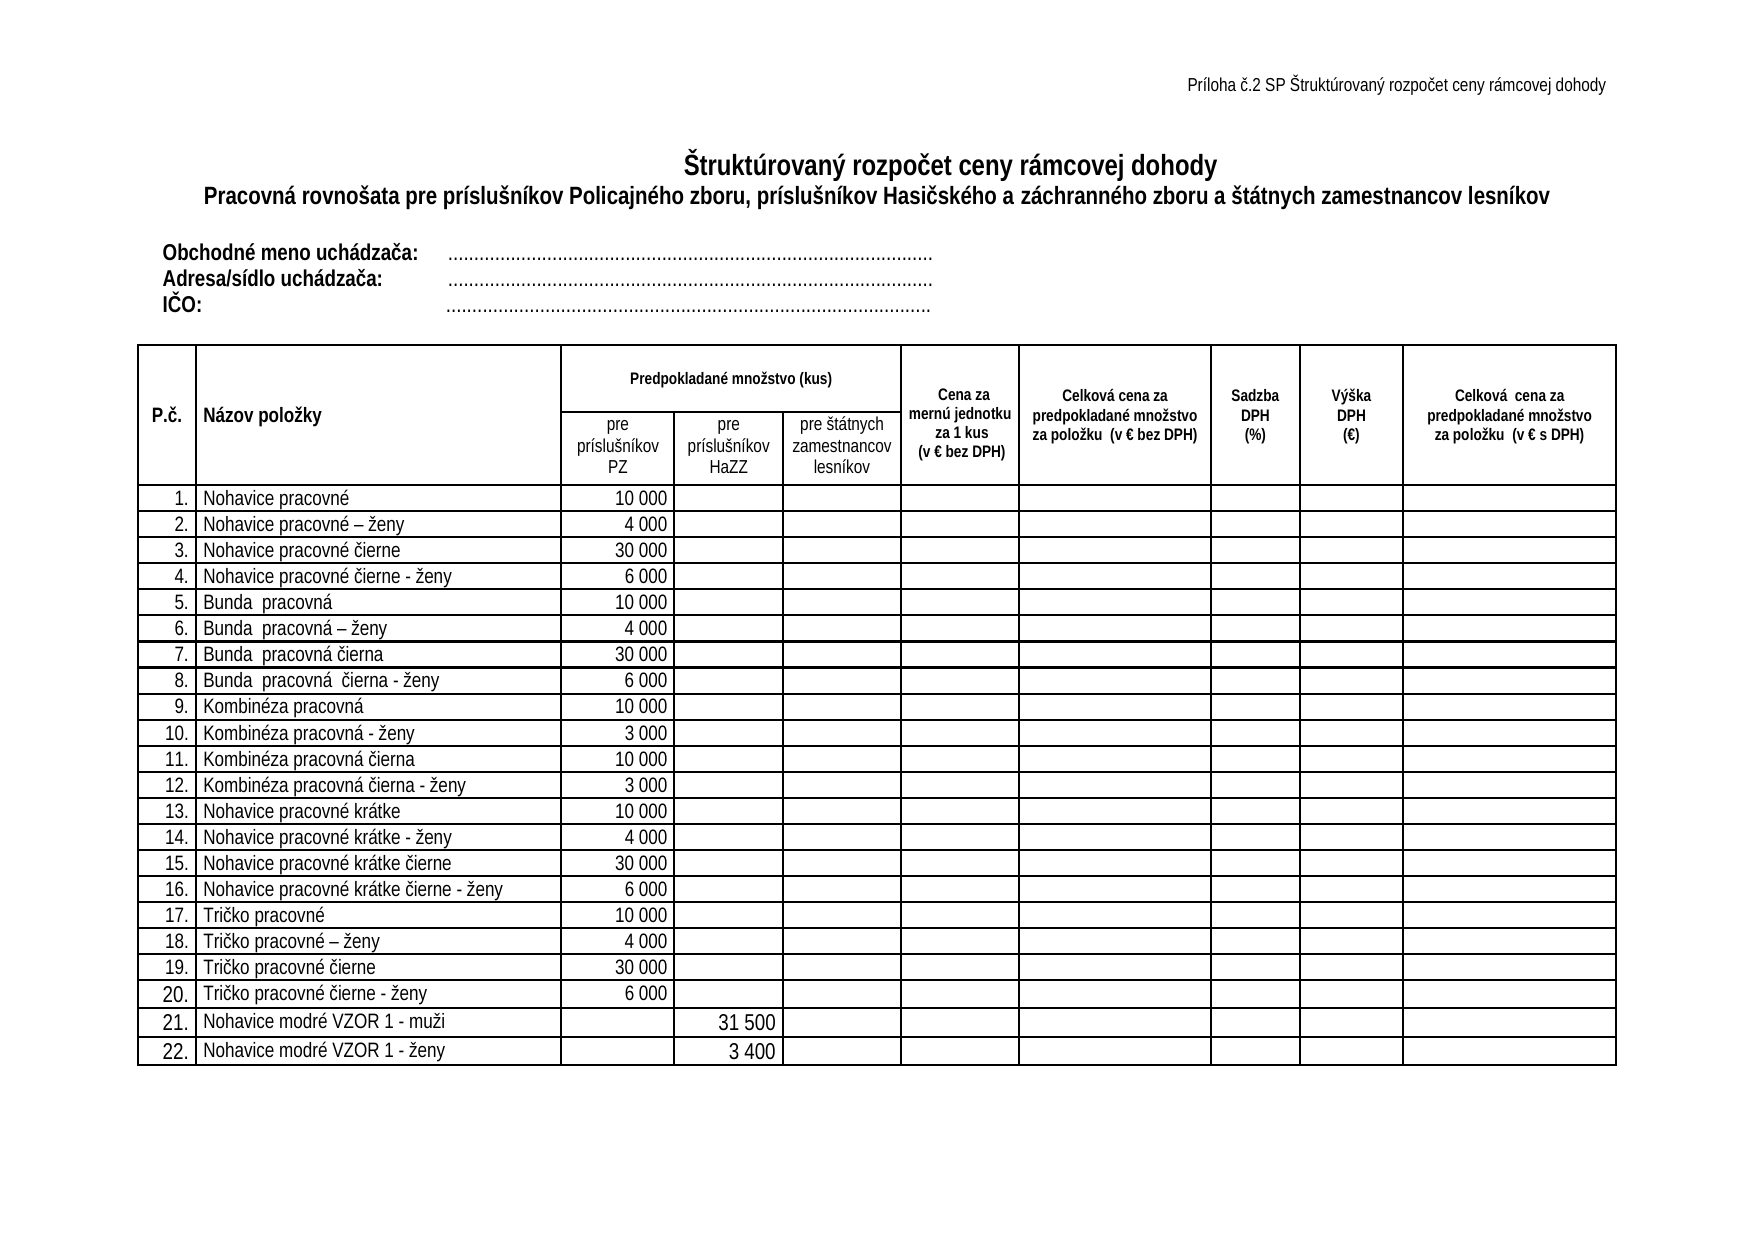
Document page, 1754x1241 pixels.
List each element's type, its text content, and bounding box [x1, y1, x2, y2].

table_cell [784, 877, 900, 901]
table_cell [1212, 643, 1299, 666]
table_cell [784, 486, 900, 510]
table_cell 3 400 [675, 1038, 782, 1064]
table_cell [1020, 877, 1210, 901]
table_cell [1404, 799, 1615, 823]
table_cell [1212, 903, 1299, 927]
table_cell 6 000 [562, 981, 673, 1007]
table_cell Bunda pracovná čierna [197, 643, 560, 666]
table_cell 9. [139, 695, 195, 718]
table_cell [1020, 538, 1210, 562]
table_cell 21. [139, 1009, 195, 1036]
table_cell [1020, 486, 1210, 510]
table_cell 4 000 [562, 825, 673, 849]
table_cell [902, 955, 1018, 979]
table_cell [1301, 721, 1402, 744]
table_cell [1212, 981, 1299, 1007]
table_header Cena za mernú jednotku za 1 kus (v € bez DPH) [902, 346, 1018, 484]
table_cell Kombinéza pracovná čierna - ženy [197, 773, 560, 797]
text Pracovná rovnošata pre príslušníkov Policajného zboru, príslušníkov Hasičského a záchranného zboru a štátnych zamestnancov lesníkov [148, 181, 1606, 210]
table_header Sadzba DPH (%) [1212, 346, 1299, 484]
table_cell [902, 851, 1018, 875]
table_cell [1301, 825, 1402, 849]
table_cell 30 000 [562, 851, 673, 875]
table_cell [1404, 695, 1615, 718]
text Adresa/sídlo uchádzača: ............................................................................................. [148, 265, 1606, 291]
table_cell [675, 929, 782, 953]
table_cell [1404, 486, 1615, 510]
table_cell [675, 590, 782, 614]
table_cell 4 000 [562, 929, 673, 953]
table_cell [1020, 616, 1210, 640]
table_cell [1404, 669, 1615, 692]
table_cell 6 000 [562, 564, 673, 588]
table_cell [562, 1038, 673, 1064]
table_cell [1301, 616, 1402, 640]
table_cell [1020, 1009, 1210, 1036]
table_cell [675, 903, 782, 927]
table_cell [1020, 903, 1210, 927]
table_cell [1301, 512, 1402, 536]
table_cell [1212, 955, 1299, 979]
table_cell Tričko pracovné čierne [197, 955, 560, 979]
table_cell [1212, 747, 1299, 771]
table_cell [1301, 981, 1402, 1007]
table_cell 5. [139, 590, 195, 614]
table_cell 30 000 [562, 643, 673, 666]
table_cell [784, 1009, 900, 1036]
table_cell [1404, 643, 1615, 666]
table_cell Nohavice pracovné [197, 486, 560, 510]
table_cell [1301, 955, 1402, 979]
table_cell [1404, 1038, 1615, 1064]
table_cell 4. [139, 564, 195, 588]
table_cell Bunda pracovná [197, 590, 560, 614]
table_cell [1212, 564, 1299, 588]
table_cell [784, 643, 900, 666]
table_cell [1212, 799, 1299, 823]
table_cell [1404, 590, 1615, 614]
table_cell [784, 903, 900, 927]
table_cell 18. [139, 929, 195, 953]
table_cell [1301, 903, 1402, 927]
table_cell [1212, 721, 1299, 744]
table_cell [1301, 1038, 1402, 1064]
table_header Celková cena za predpokladané množstvo za položku (v € bez DPH) [1020, 346, 1210, 484]
table_cell pre príslušníkov HaZZ [675, 413, 782, 484]
table_cell [1020, 669, 1210, 692]
table_cell Nohavice pracovné krátke [197, 799, 560, 823]
table_cell [784, 773, 900, 797]
table_cell [784, 955, 900, 979]
table_cell [675, 955, 782, 979]
table_cell Nohavice modré VZOR 1 - ženy [197, 1038, 560, 1064]
table_cell 3 000 [562, 721, 673, 744]
table_cell pre príslušníkov PZ [562, 413, 673, 484]
table_cell [1212, 616, 1299, 640]
table_cell [1301, 851, 1402, 875]
table_cell [784, 981, 900, 1007]
table_cell Tričko pracovné – ženy [197, 929, 560, 953]
table_cell [902, 486, 1018, 510]
table_cell [1020, 955, 1210, 979]
table_cell [1020, 825, 1210, 849]
table_cell pre štátnych zamestnancov lesníkov [784, 413, 900, 484]
table_cell [1212, 486, 1299, 510]
text Štruktúrovaný rozpočet ceny rámcovej dohody [295, 148, 1606, 181]
table_cell 12. [139, 773, 195, 797]
table_header Celková cena za predpokladané množstvo za položku (v € s DPH) [1404, 346, 1615, 484]
table_cell [784, 538, 900, 562]
table_cell [902, 721, 1018, 744]
table_cell Nohavice modré VZOR 1 - muži [197, 1009, 560, 1036]
table_cell [902, 1009, 1018, 1036]
table_cell Kombinéza pracovná čierna [197, 747, 560, 771]
table_cell Bunda pracovná – ženy [197, 616, 560, 640]
table_cell [902, 773, 1018, 797]
table_cell [1020, 564, 1210, 588]
table_cell Nohavice pracovné krátke - ženy [197, 825, 560, 849]
table_cell [784, 799, 900, 823]
table_cell [784, 721, 900, 744]
table_cell [1020, 851, 1210, 875]
table_cell 10 000 [562, 747, 673, 771]
table_cell Nohavice pracovné čierne - ženy [197, 564, 560, 588]
table_cell [1301, 486, 1402, 510]
text Obchodné meno uchádzača: ............................................................................................. [162, 238, 1606, 265]
table_cell [1212, 695, 1299, 718]
table_cell [1301, 695, 1402, 718]
table_cell 6 000 [562, 669, 673, 692]
table_cell 10 000 [562, 486, 673, 510]
text IČO: ............................................................................................. [148, 291, 1606, 317]
table_cell [1212, 538, 1299, 562]
table_cell [675, 799, 782, 823]
table_cell 13. [139, 799, 195, 823]
table_cell [675, 851, 782, 875]
table_cell [1212, 669, 1299, 692]
table_cell Nohavice pracovné krátke čierne - ženy [197, 877, 560, 901]
table_cell [902, 981, 1018, 1007]
table_cell [1020, 1038, 1210, 1064]
table_cell [675, 564, 782, 588]
table_cell [902, 929, 1018, 953]
table_cell [1212, 590, 1299, 614]
table_cell [675, 643, 782, 666]
table_cell [784, 616, 900, 640]
table_cell [1404, 851, 1615, 875]
table_cell [902, 903, 1018, 927]
table_cell [1404, 877, 1615, 901]
table_cell [1404, 825, 1615, 849]
table_cell [902, 825, 1018, 849]
table_cell [902, 799, 1018, 823]
table_cell 3 000 [562, 773, 673, 797]
table_cell 30 000 [562, 955, 673, 979]
table_cell [1404, 747, 1615, 771]
table_cell [675, 695, 782, 718]
table_cell [1212, 1009, 1299, 1036]
table_cell 14. [139, 825, 195, 849]
table_cell [1212, 877, 1299, 901]
table_cell Nohavice pracovné – ženy [197, 512, 560, 536]
table_cell [1404, 616, 1615, 640]
table_cell [1020, 929, 1210, 953]
table_cell [902, 590, 1018, 614]
table_cell [675, 721, 782, 744]
table_cell [1404, 929, 1615, 953]
table_cell [1404, 1009, 1615, 1036]
table_cell 10 000 [562, 590, 673, 614]
table_cell 4 000 [562, 512, 673, 536]
table_header P.č. [139, 346, 195, 484]
table_cell 1. [139, 486, 195, 510]
table_cell [675, 512, 782, 536]
table_cell [1301, 773, 1402, 797]
table_cell [675, 825, 782, 849]
table_cell [1404, 903, 1615, 927]
table_cell [1301, 669, 1402, 692]
table_header Názov položky [197, 346, 560, 484]
table_cell [1212, 1038, 1299, 1064]
table_cell Bunda pracovná čierna - ženy [197, 669, 560, 692]
table_cell [1301, 590, 1402, 614]
table_cell [675, 747, 782, 771]
table_cell [675, 773, 782, 797]
table_cell [902, 1038, 1018, 1064]
table_cell 4 000 [562, 616, 673, 640]
table_cell [1301, 643, 1402, 666]
table_header Predpokladané množstvo (kus) [562, 346, 900, 411]
table_cell [675, 486, 782, 510]
table_cell [675, 538, 782, 562]
table_cell [1020, 590, 1210, 614]
table_cell [902, 564, 1018, 588]
table_cell [1020, 643, 1210, 666]
table_cell 8. [139, 669, 195, 692]
table_cell Tričko pracovné [197, 903, 560, 927]
table_cell [1404, 564, 1615, 588]
table_cell [784, 590, 900, 614]
table_cell [1404, 981, 1615, 1007]
table_cell Nohavice pracovné krátke čierne [197, 851, 560, 875]
table_cell [1301, 564, 1402, 588]
table_cell [1301, 799, 1402, 823]
table_cell [1301, 747, 1402, 771]
table_cell [1020, 512, 1210, 536]
table_cell [1020, 747, 1210, 771]
table_cell [1020, 695, 1210, 718]
table_cell [1212, 825, 1299, 849]
table_cell [784, 512, 900, 536]
table_cell [1301, 1009, 1402, 1036]
table_cell [675, 616, 782, 640]
table_cell 3. [139, 538, 195, 562]
table_cell Nohavice pracovné čierne [197, 538, 560, 562]
table_cell [1020, 799, 1210, 823]
table_cell [902, 538, 1018, 562]
table_cell 6 000 [562, 877, 673, 901]
table_cell 7. [139, 643, 195, 666]
table_cell 10 000 [562, 799, 673, 823]
table_cell [1212, 773, 1299, 797]
table_cell 17. [139, 903, 195, 927]
table_cell Kombinéza pracovná - ženy [197, 721, 560, 744]
table_cell [902, 616, 1018, 640]
table_cell [1404, 538, 1615, 562]
table_cell [784, 825, 900, 849]
table_cell [1020, 721, 1210, 744]
table_cell 20. [139, 981, 195, 1007]
table_cell Kombinéza pracovná [197, 695, 560, 718]
table_cell [902, 669, 1018, 692]
table_cell [902, 695, 1018, 718]
table_cell [902, 747, 1018, 771]
table_cell [902, 643, 1018, 666]
table_cell [784, 1038, 900, 1064]
table_cell 11. [139, 747, 195, 771]
table_cell [784, 669, 900, 692]
table_cell [1301, 929, 1402, 953]
table_cell [562, 1009, 673, 1036]
table_cell [784, 564, 900, 588]
table_cell 10 000 [562, 695, 673, 718]
table_cell [1212, 851, 1299, 875]
table_cell 10. [139, 721, 195, 744]
table_cell 16. [139, 877, 195, 901]
table_cell [784, 929, 900, 953]
table_cell 10 000 [562, 903, 673, 927]
table_cell [1020, 981, 1210, 1007]
table_cell 6. [139, 616, 195, 640]
table_header Výška DPH (€) [1301, 346, 1402, 484]
table_cell [1404, 721, 1615, 744]
table_cell [675, 981, 782, 1007]
table_cell [902, 512, 1018, 536]
table_cell 15. [139, 851, 195, 875]
table_cell [675, 877, 782, 901]
table_cell 31 500 [675, 1009, 782, 1036]
table_cell [784, 695, 900, 718]
table_cell [784, 747, 900, 771]
table_cell 30 000 [562, 538, 673, 562]
table_cell Tričko pracovné čierne - ženy [197, 981, 560, 1007]
table_cell 2. [139, 512, 195, 536]
table_cell [675, 669, 782, 692]
table_cell [902, 877, 1018, 901]
table_cell [1020, 773, 1210, 797]
table_cell 19. [139, 955, 195, 979]
table_cell 22. [139, 1038, 195, 1064]
table_cell [1404, 773, 1615, 797]
table_cell [1212, 929, 1299, 953]
table_cell [1404, 955, 1615, 979]
table_cell [1301, 877, 1402, 901]
table_cell [1301, 538, 1402, 562]
table_cell [1404, 512, 1615, 536]
table_cell [1212, 512, 1299, 536]
table_cell [784, 851, 900, 875]
